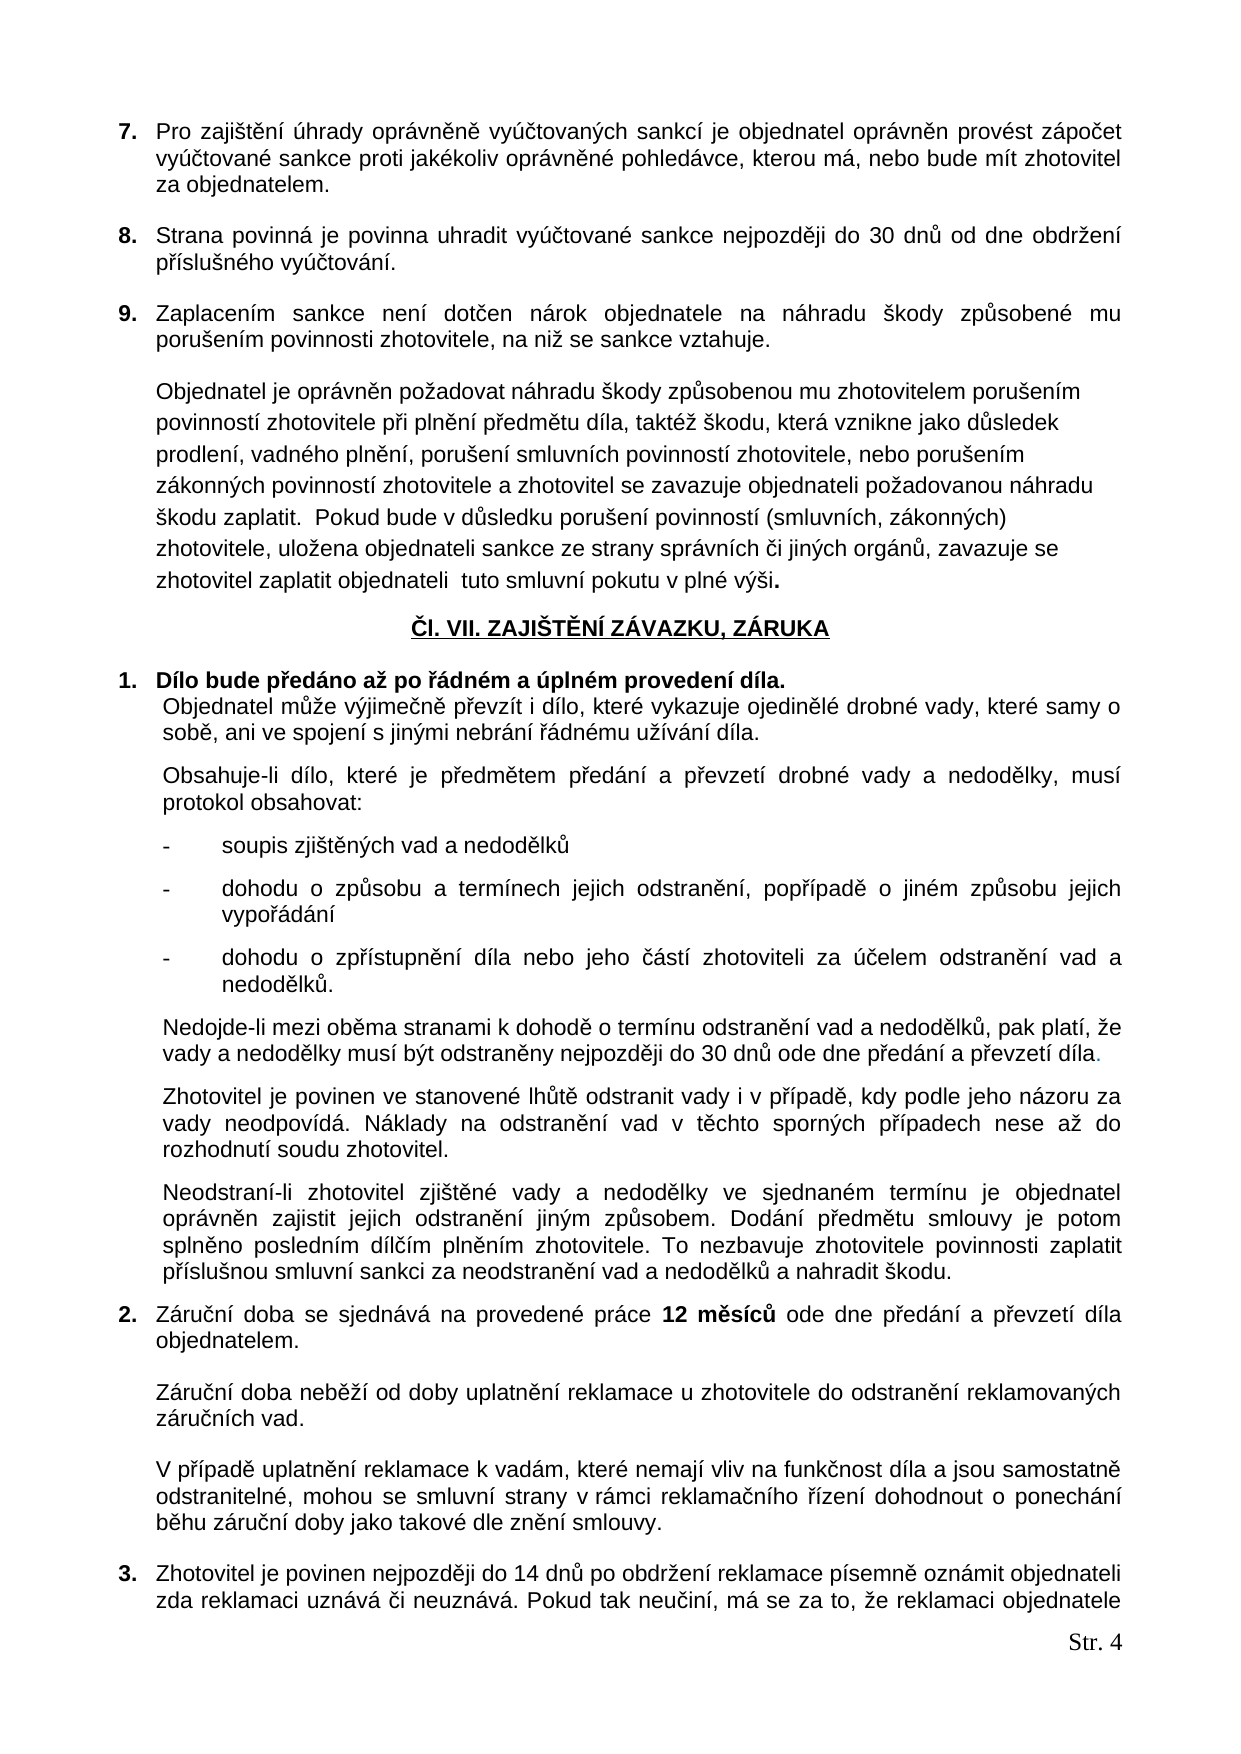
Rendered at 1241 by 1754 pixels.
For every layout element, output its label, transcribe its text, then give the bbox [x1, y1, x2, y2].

list Pro zajištění úhrady oprávněně vyúčtovaných sankcí je objednatel oprávněn provést zápočet vyúčtované sankce proti jakékoliv oprávněné pohledávce, kterou má, nebo bude mít zhotovitel za objednatelem. [118, 118, 1122, 197]
list Dílo bude předáno až po řádném a úplném provedení díla. [118, 667, 1122, 693]
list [118, 1560, 1122, 1613]
text Záruční doba neběží od doby uplatnění reklamace u zhotovitele do odstranění reklamovaných záručních vad. [156, 1379, 1122, 1431]
list Záruční doba se sjednává na provedené práce 12 měsíců ode dne předání a převzetí díla objednatelem. [118, 1301, 1122, 1354]
list soupis zjištěných vad a nedodělků [162, 832, 1122, 858]
text V případě uplatnění reklamace k vadám, které nemají vliv na funkčnost díla a jsou samostatně odstranitelné, mohou se smluvní strany v rámci reklamačního řízení dohodnout o ponechání běhu záruční doby jako takové dle znění smlouvy. [156, 1456, 1122, 1535]
list dohodu o způsobu a termínech jejich odstranění, popřípadě o jiném způsobu jejich vypořádání [162, 875, 1122, 928]
list Zaplacením sankce není dotčen nárok objednatele na náhradu škody způsobené mu porušením povinnosti zhotovitele, na niž se sankce vztahuje. [118, 300, 1122, 353]
text Objednatel může výjimečně převzít i dílo, které vykazuje ojedinělé drobné vady, které samy o sobě, ani ve spojení s jinými nebrání řádnému užívání díla. [162, 693, 1122, 746]
list Objednatel je oprávněn požadovat náhradu škody způsobenou mu zhotovitelem porušením povinností zhotovitele při plnění předmětu díla, taktéž škodu, která vznikne jako důsledek prodlení, vadného plnění, porušení smluvních povinností zhotovitele, nebo porušením zákonných povinností zhotovitele a zhotovitel se zavazuje objednateli požadovanou náhradu škodu zaplatit. Pokud bude v důsledku porušení povinností (smluvních, zákonných) zhotovitele, uložena objednateli sankce ze strany správních či jiných orgánů, zavazuje se zhotovitel zaplatit objednateli tuto smluvní pokutu v plné výši. [156, 378, 1122, 593]
text Čl. VII. ZAJIŠTĚNÍ ZÁVAZKU, ZÁRUKA [118, 615, 1122, 642]
text Obsahuje-li dílo, které je předmětem předání a převzetí drobné vady a nedodělky, musí protokol obsahovat: [162, 762, 1122, 815]
text Nedojde-li mezi oběma stranami k dohodě o termínu odstranění vad a nedodělků, pak platí, že vady a nedodělky musí být odstraněny nejpozději do 30 dnů ode dne předání a převzetí díla. [162, 1014, 1122, 1066]
list Strana povinná je povinna uhradit vyúčtované sankce nejpozději do 30 dnů od dne obdržení příslušného vyúčtování. [118, 222, 1122, 275]
text Neodstraní-li zhotovitel zjištěné vady a nedodělky ve sjednaném termínu je objednatel oprávněn zajistit jejich odstranění jiným způsobem. Dodání předmětu smlouvy je potom splněno posledním dílčím plněním zhotovitele. To nezbavuje zhotovitele povinnosti zaplatit příslušnou smluvní sankci za neodstranění vad a nedodělků a nahradit škodu. [162, 1179, 1122, 1284]
list dohodu o zpřístupnění díla nebo jeho částí zhotoviteli za účelem odstranění vad a nedodělků. [162, 944, 1122, 997]
text Zhotovitel je povinen ve stanovené lhůtě odstranit vady i v případě, kdy podle jeho názoru za vady neodpovídá. Náklady na odstranění vad v těchto sporných případech nese až do rozhodnutí soudu zhotovitel. [162, 1083, 1122, 1162]
